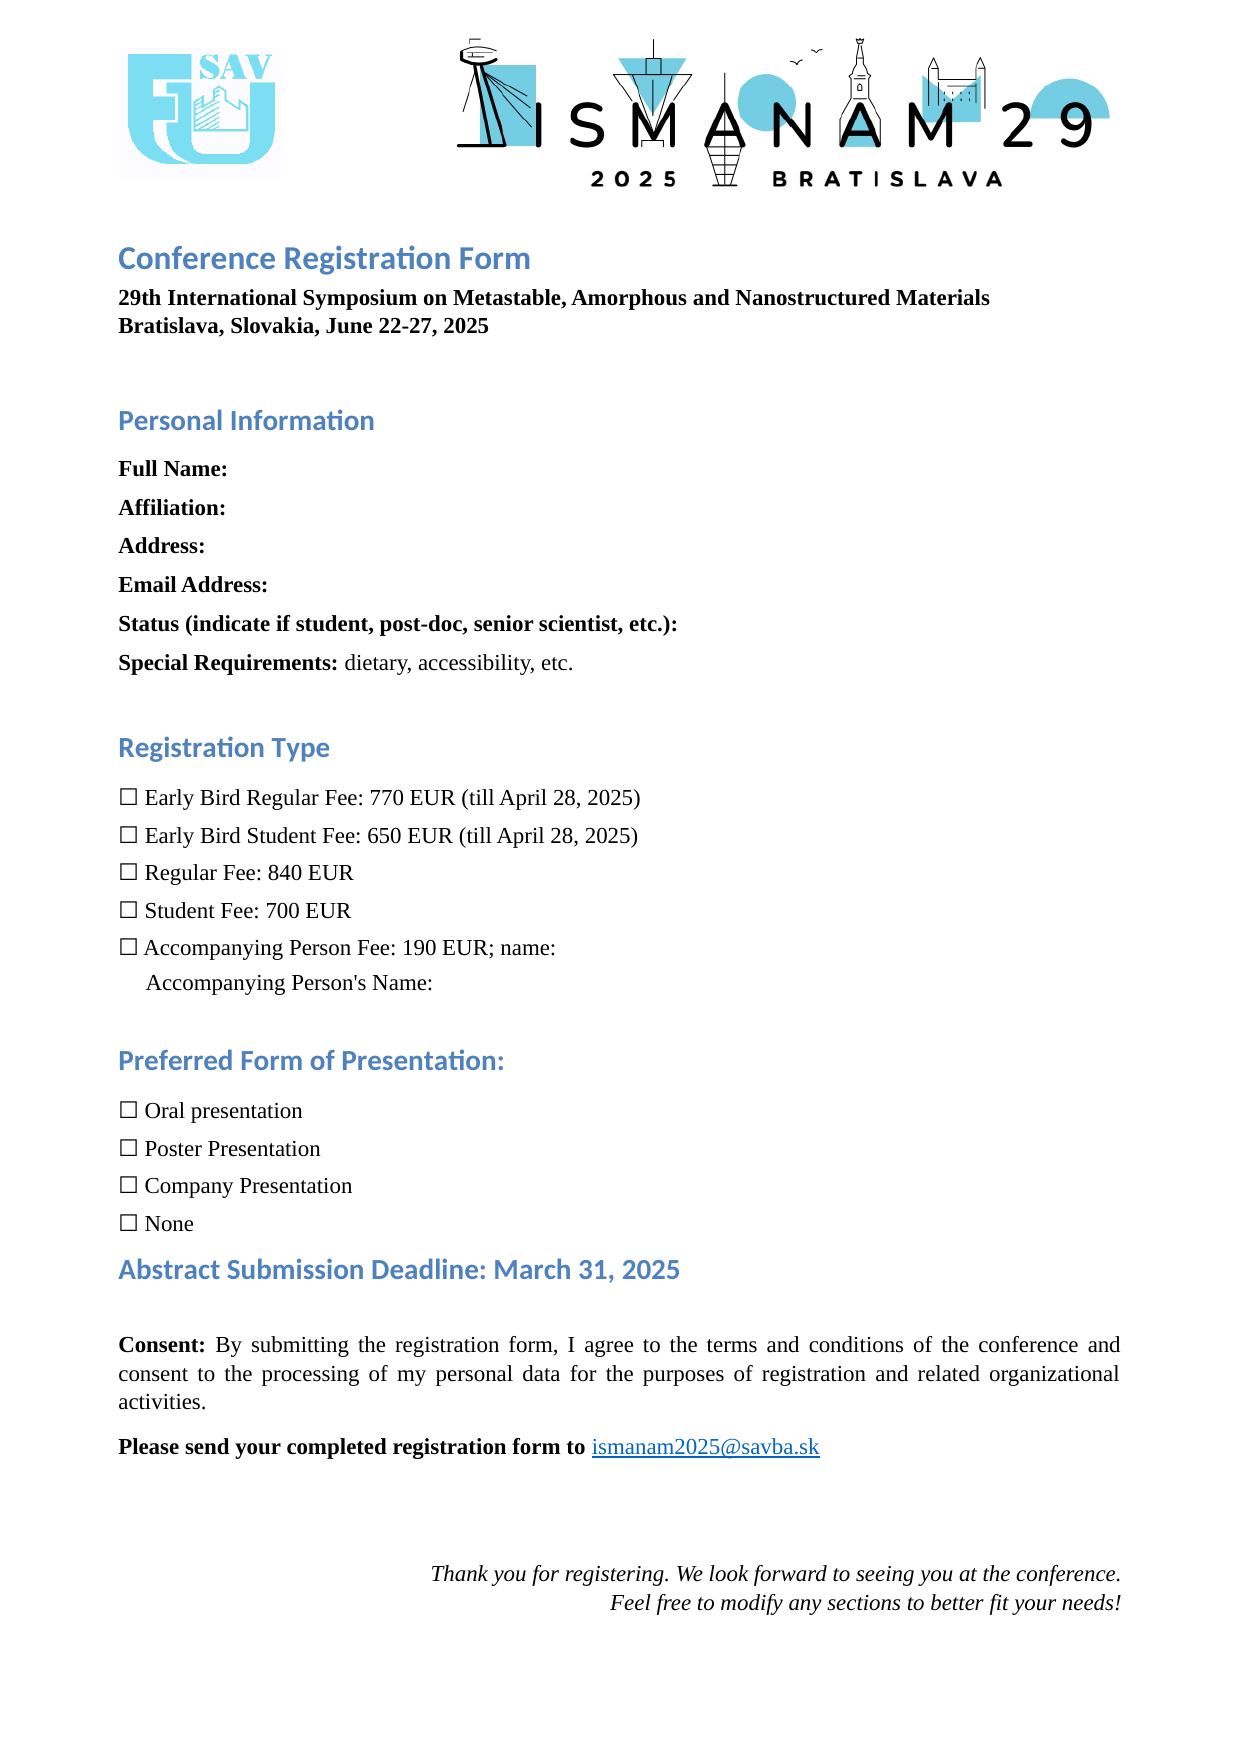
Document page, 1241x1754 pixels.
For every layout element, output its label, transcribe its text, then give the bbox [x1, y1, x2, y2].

text Feel free to modify any sections to better fit your needs! [118, 1589, 1122, 1615]
text Student Fee: 700 EUR [118, 894, 1122, 925]
text Company Presentation [118, 1169, 1122, 1201]
text Conference Registration Form [118, 237, 1122, 278]
text Affiliation: [118, 494, 1122, 520]
text Status (indicate if student, post-doc, senior scientist, etc.): [118, 610, 1122, 637]
text Consent: By submitting the registration form, I agree to the terms and conditions of the conference and consent to the processing of my personal data for the purposes of registration and related organizational activities. [118, 1331, 1122, 1415]
text Thank you for registering. We look forward to seeing you at the conference. [118, 1560, 1122, 1587]
picture [414, 29, 1123, 217]
text Email Address: [118, 571, 1122, 598]
text Preferred Form of Presentation: [118, 1042, 1122, 1078]
text Oral presentation [118, 1094, 1122, 1126]
text Abstract Submission Deadline: March 31, 2025 [118, 1251, 1122, 1286]
text Special Requirements: dietary, accessibility, etc. [118, 649, 1122, 675]
text Registration Type [118, 729, 1122, 764]
text Please send your completed registration form to ismanam2025@savba.sk [118, 1433, 1122, 1460]
text Regular Fee: 840 EUR [118, 856, 1122, 887]
text Accompanying Person Fee: 190 EUR; name: [118, 931, 1122, 962]
text Accompanying Person's Name: [118, 969, 1122, 995]
text Early Bird Student Fee: 650 EUR (till April 28, 2025) [118, 819, 1122, 850]
text Personal Information [118, 402, 1122, 438]
text Poster Presentation [118, 1132, 1122, 1163]
text Full Name: [118, 455, 1122, 481]
text Early Bird Regular Fee: 770 EUR (till April 28, 2025) [118, 781, 1122, 812]
text None [118, 1207, 1122, 1238]
text Address: [118, 532, 1122, 559]
text 29th International Symposium on Metastable, Amorphous and Nanostructured Materials Bratislava, Slovakia, June 22-27, 2025 [118, 284, 1122, 339]
